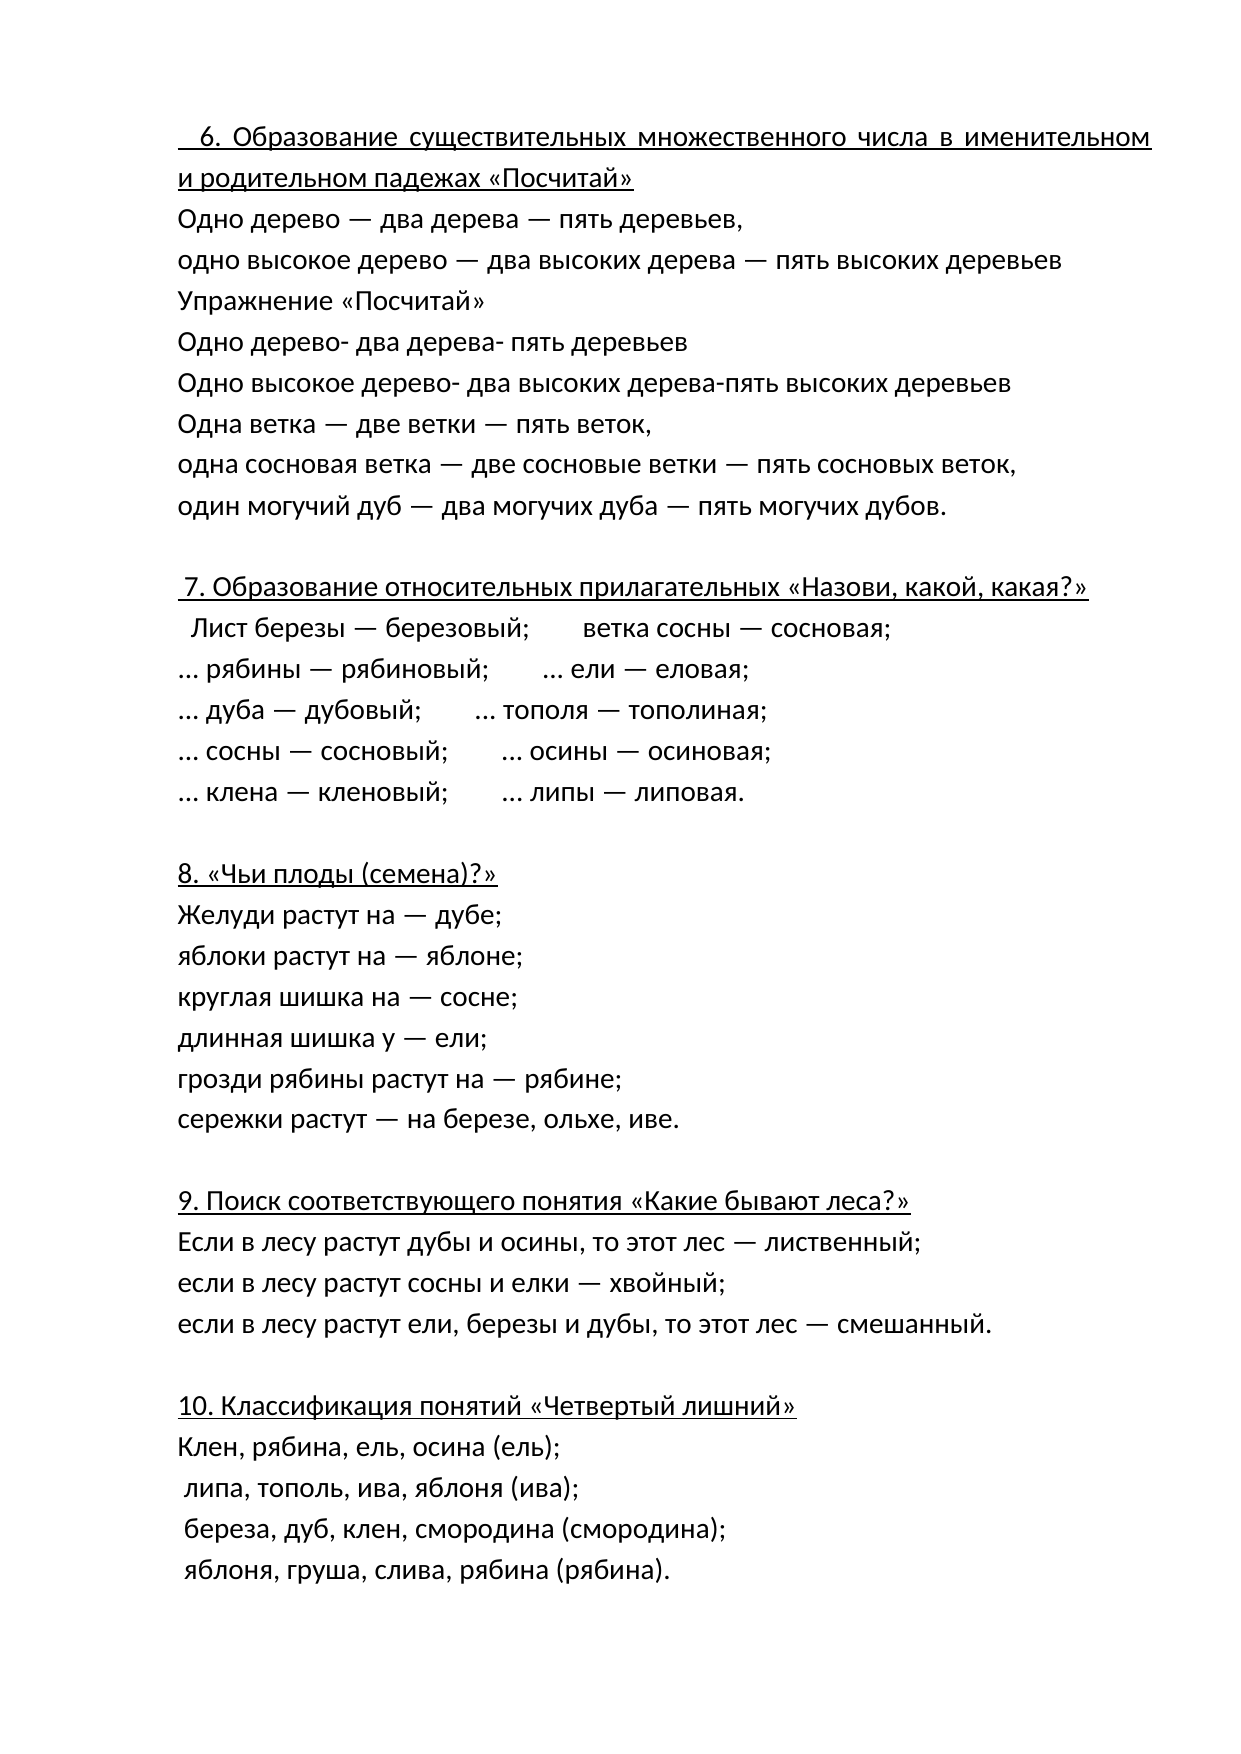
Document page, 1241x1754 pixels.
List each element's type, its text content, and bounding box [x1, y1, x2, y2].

text Желуди растут на — дубе; [177, 896, 1152, 932]
text длинная шишка у — ели; [177, 1019, 1152, 1054]
text Одно дерево- два дерева- пять деревьев [177, 323, 1152, 358]
text сережки растут — на березе, ольхе, иве. [177, 1101, 1152, 1136]
text 9. Поиск соответствующего понятия «Какие бывают леса?» [177, 1182, 1152, 1218]
text 10. Классификация понятий «Четвертый лишний» [177, 1387, 1152, 1423]
text 7. Образование относительных прилагательных «Назови, какой, какая?» [177, 568, 1152, 604]
text Одно высокое дерево- два высоких дерева-пять высоких деревьев [177, 364, 1152, 399]
text яблоки растут на — яблоне; [177, 937, 1152, 972]
text 6. Образование существительных множественного числа в именительном и родительном падежах «Посчитай» [177, 149, 1152, 195]
text яблоня, груша, слива, рябина (рябина). [177, 1551, 1152, 1587]
text 6. Образование существительных множественного числа в именительном и родительном падежах «Посчитай» [177, 118, 1152, 148]
text Упражнение «Посчитай» [177, 282, 1152, 317]
text один могучий дуб — два могучих дуба — пять могучих дубов. [177, 487, 1152, 522]
text одно высокое дерево — два высоких дерева — пять высоких деревьев [177, 241, 1152, 277]
text береза, дуб, клен, смородина (смородина); [177, 1510, 1152, 1546]
text Одна ветка — две ветки — пять веток, [177, 405, 1152, 440]
text если в лесу растут ели, березы и дубы, то этот лес — смешанный. [177, 1305, 1152, 1341]
text грозди рябины растут на — рябине; [177, 1060, 1152, 1095]
text липа, тополь, ива, яблоня (ива); [177, 1469, 1152, 1505]
text ... рябины — рябиновый; ... ели — еловая; [177, 650, 1152, 686]
text Клен, рябина, ель, осина (ель); [177, 1428, 1152, 1464]
text Одно дерево — два дерева — пять деревьев, [177, 200, 1152, 236]
text Лист березы — березовый; ветка сосны — сосновая; [177, 609, 1152, 645]
text Если в лесу растут дубы и осины, то этот лес — лиственный; [177, 1223, 1152, 1259]
text если в лесу растут сосны и елки — хвойный; [177, 1264, 1152, 1300]
text одна сосновая ветка — две сосновые ветки — пять сосновых веток, [177, 446, 1152, 481]
text 8. «Чьи плоды (семена)?» [177, 855, 1152, 891]
text ... дуба — дубовый; ... тополя — тополиная; [177, 691, 1152, 727]
text ... клена — кленовый; ... липы — липовая. [177, 773, 1152, 809]
text ... сосны — сосновый; ... осины — осиновая; [177, 732, 1152, 768]
text круглая шишка на — сосне; [177, 978, 1152, 1013]
